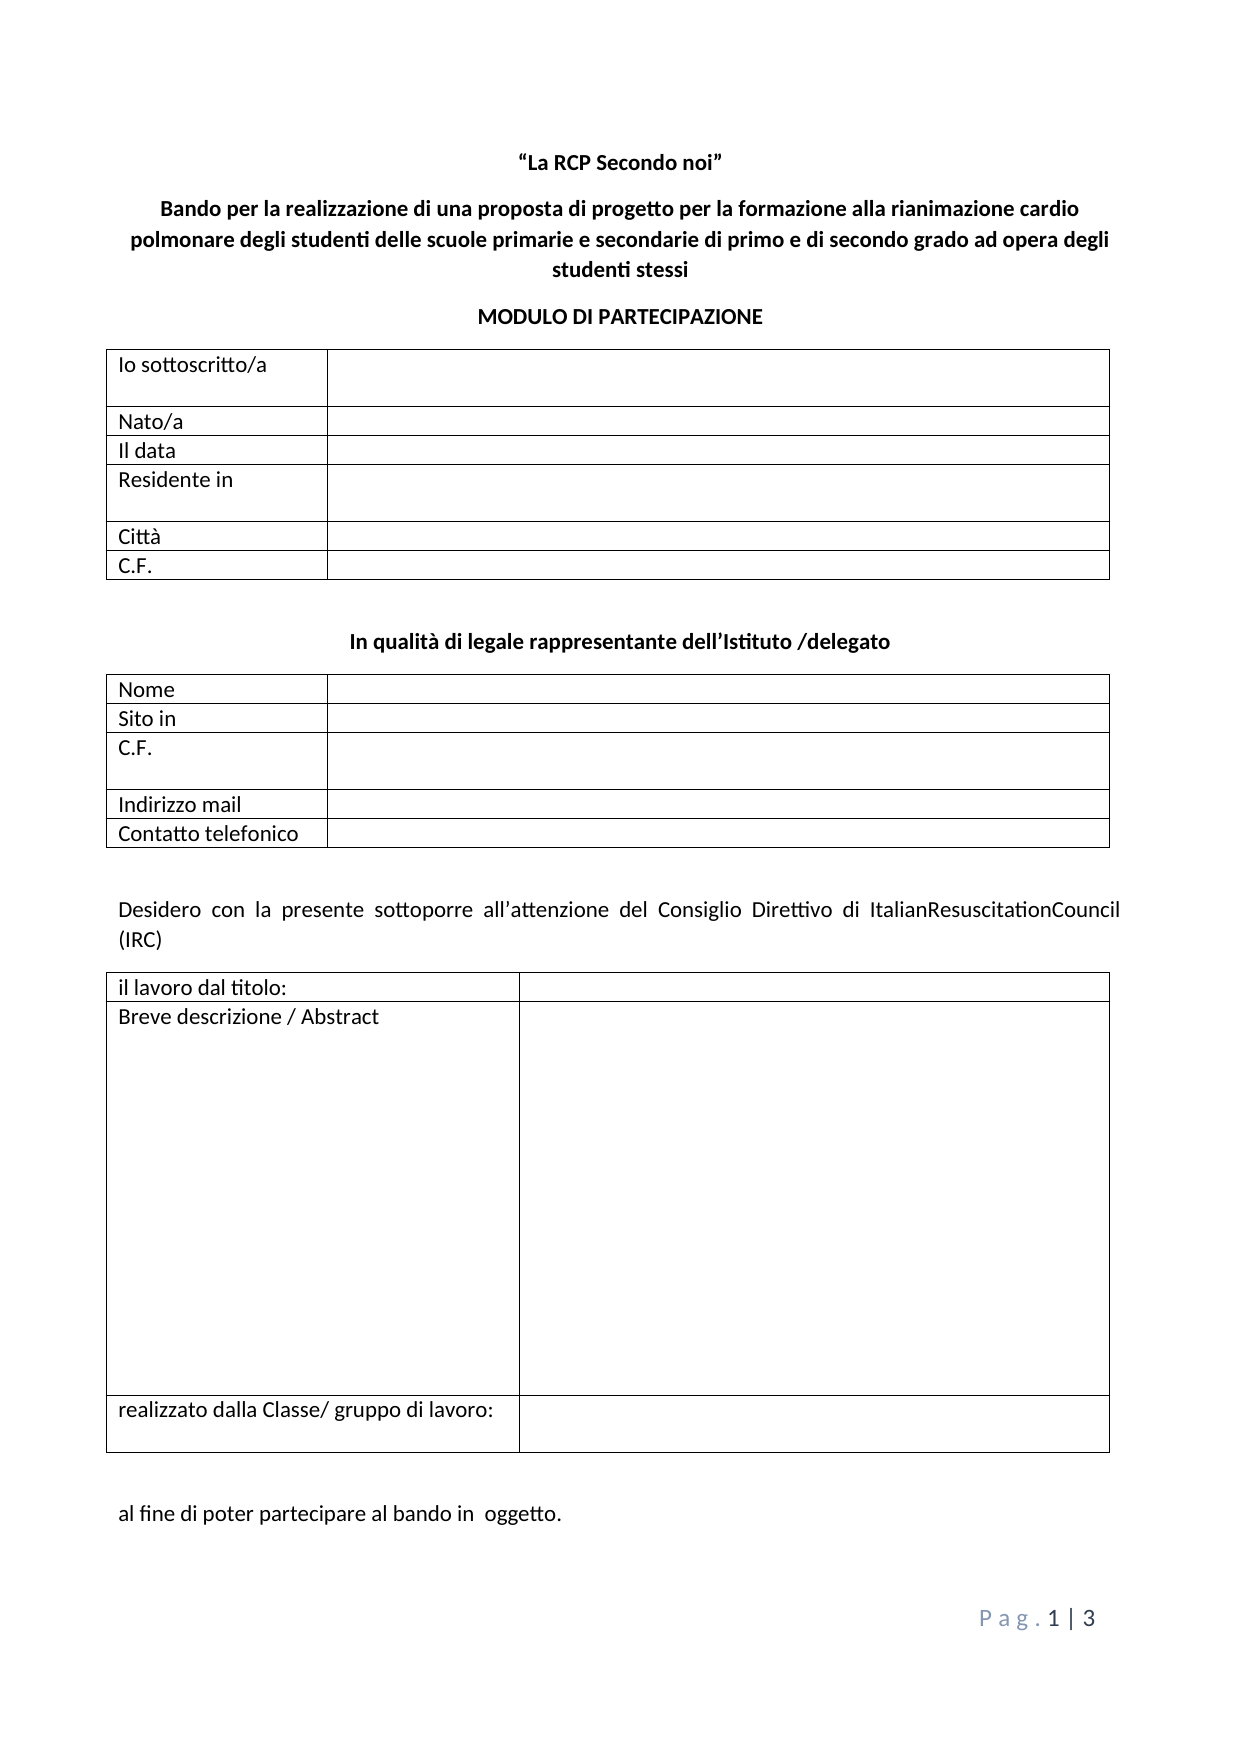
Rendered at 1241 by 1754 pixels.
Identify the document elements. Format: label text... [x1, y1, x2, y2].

table_header [520, 973, 1109, 1001]
table_cell Nato/a [107, 407, 327, 435]
table_cell C.F. [107, 733, 327, 789]
table_cell Sito in [107, 704, 327, 732]
table_cell realizzato dalla Classe/ gruppo di lavoro: [107, 1396, 519, 1452]
table_cell [328, 551, 1109, 579]
table_header [328, 675, 1109, 703]
table_cell [520, 1002, 1109, 1394]
table_header Io sottoscritto/a [107, 350, 327, 406]
table_cell Città [107, 522, 327, 550]
text Bando per la realizzazione di una proposta di progetto per la formazione alla rianimazione cardio polmonare degli studenti delle scuole primarie e secondarie di primo e di secondo grado ad opera degli studenti stessi [118, 194, 1122, 283]
text Desidero con la presente sottoporre all’attenzione del Consiglio Direttivo di ItalianResuscitationCouncil (IRC) [118, 895, 1122, 953]
text al fine di poter partecipare al bando in oggetto. [118, 1499, 1122, 1528]
table_cell Indirizzo mail [107, 790, 327, 818]
table_cell [520, 1396, 1109, 1452]
table_cell [328, 733, 1109, 789]
table_cell Breve descrizione / Abstract [107, 1002, 519, 1394]
table_cell Residente in [107, 465, 327, 521]
table_cell [328, 790, 1109, 818]
table_cell [328, 704, 1109, 732]
table_cell Il data [107, 436, 327, 464]
table_cell [328, 436, 1109, 464]
text In qualità di legale rappresentante dell’Istituto /delegato [118, 627, 1122, 655]
table_cell Contatto telefonico [107, 819, 327, 847]
table_cell [328, 819, 1109, 847]
table_cell [328, 407, 1109, 435]
table_header Nome [107, 675, 327, 703]
text MODULO DI PARTECIPAZIONE [118, 302, 1122, 330]
table_cell C.F. [107, 551, 327, 579]
table_cell [328, 522, 1109, 550]
text “La RCP Secondo noi” [118, 148, 1122, 176]
table_header [328, 350, 1109, 406]
table_header il lavoro dal titolo: [107, 973, 519, 1001]
table_cell [328, 465, 1109, 521]
